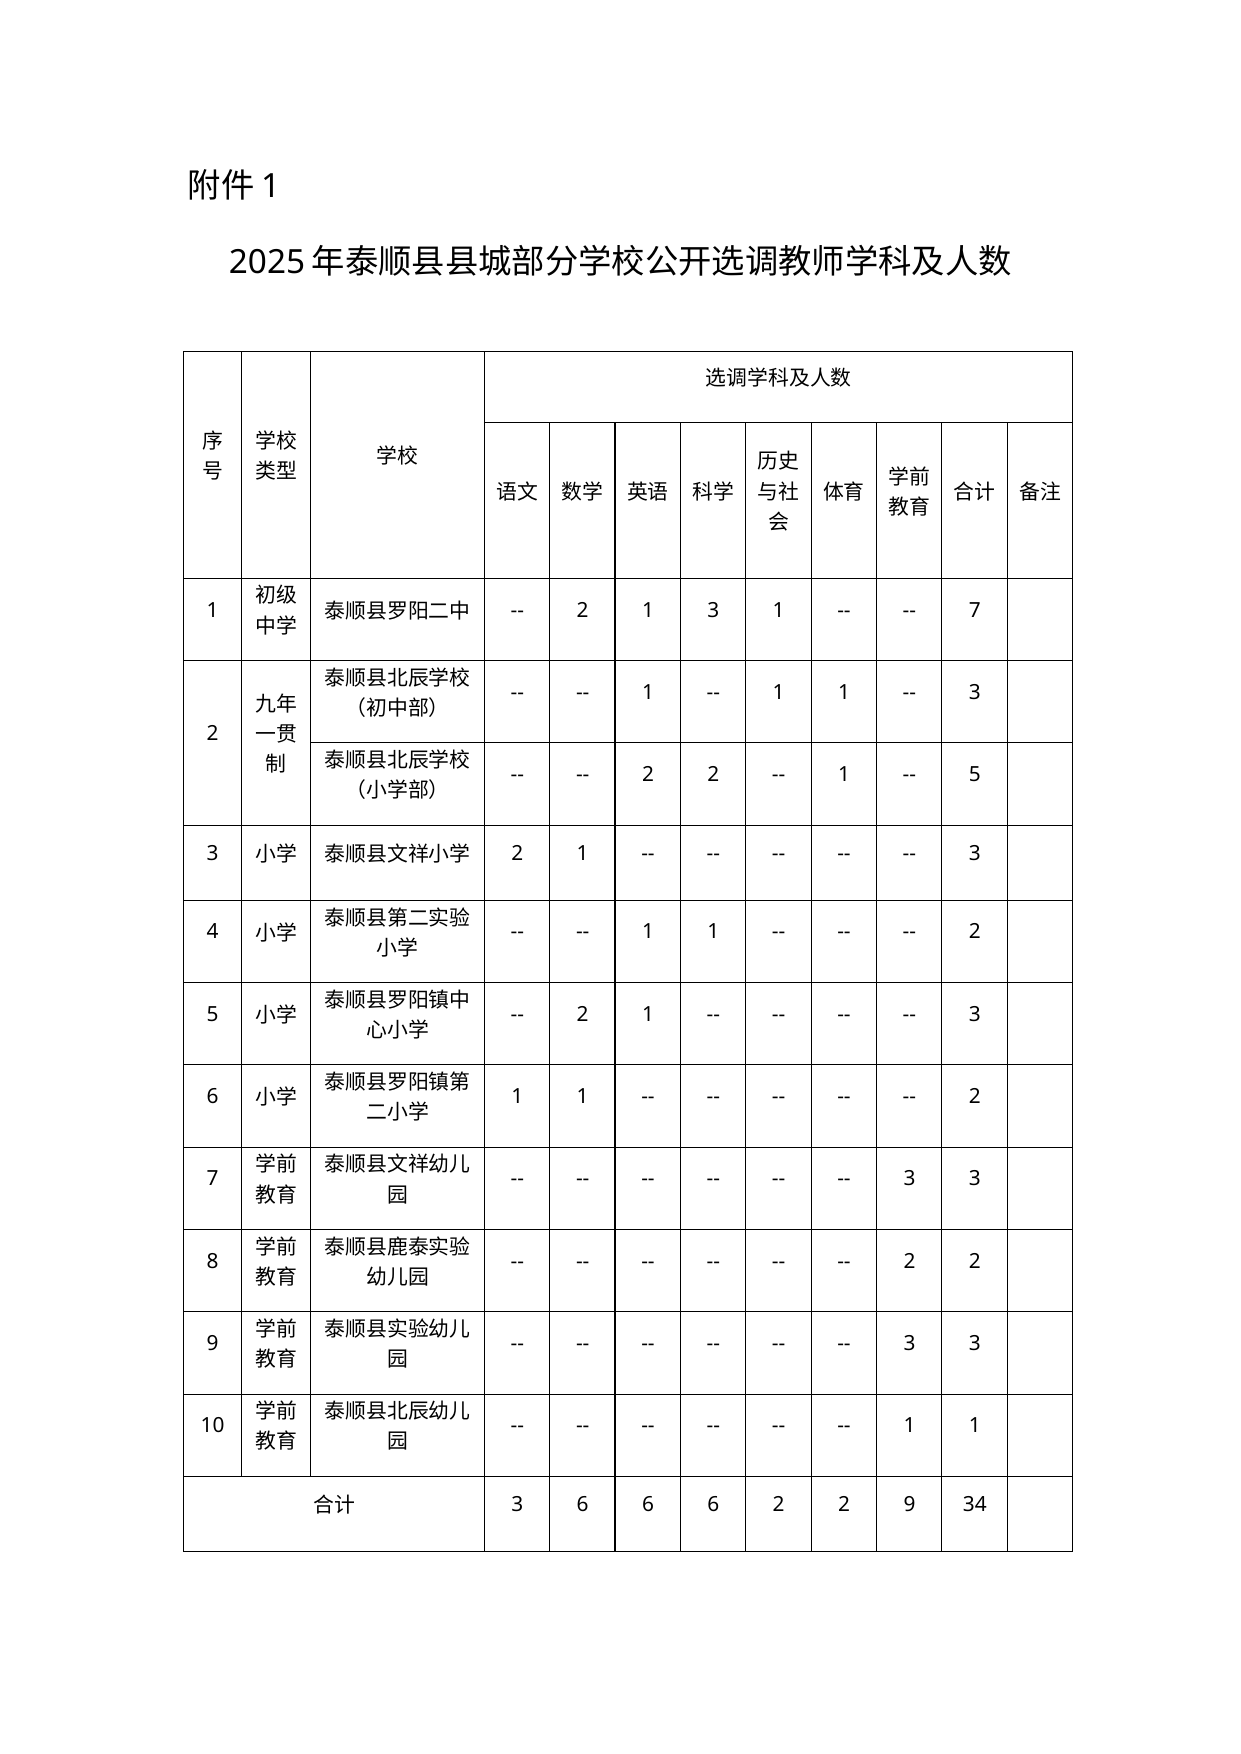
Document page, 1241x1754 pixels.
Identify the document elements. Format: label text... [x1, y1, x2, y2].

table_cell 泰顺县北辰学校（初中部） [311, 661, 484, 742]
table_cell 3 [942, 826, 1007, 900]
table_cell 8 [184, 1230, 241, 1311]
table_cell [1008, 1230, 1072, 1311]
table_cell -- [812, 579, 876, 660]
table_cell -- [877, 579, 941, 660]
table_cell [1008, 1312, 1072, 1393]
table_cell 1 [616, 661, 680, 742]
table_cell [1008, 901, 1072, 982]
table_cell [1008, 826, 1072, 900]
table_cell 9 [184, 1312, 241, 1393]
table_cell 备注 [1008, 423, 1072, 578]
table_cell 1 [550, 826, 614, 900]
table_cell 2 [877, 1230, 941, 1311]
table_cell -- [616, 1065, 680, 1147]
table_cell -- [681, 661, 745, 742]
table_cell -- [812, 1395, 876, 1476]
table_cell 3 [485, 1477, 549, 1551]
table_cell 2 [485, 826, 549, 900]
table_cell -- [616, 1312, 680, 1393]
table_cell -- [812, 1230, 876, 1311]
table_cell -- [485, 661, 549, 742]
table_cell 历史与社会 [746, 423, 811, 578]
table_cell -- [746, 901, 811, 982]
table_cell -- [485, 983, 549, 1064]
table_cell 5 [942, 743, 1007, 824]
table_cell [1008, 1395, 1072, 1476]
table_cell 泰顺县罗阳二中 [311, 579, 484, 660]
table_cell 体育 [812, 423, 876, 578]
table_cell -- [746, 826, 811, 900]
table_cell 1 [616, 579, 680, 660]
table_cell 小学 [242, 983, 310, 1064]
table_cell -- [877, 901, 941, 982]
table_cell -- [746, 983, 811, 1064]
table_cell 2 [942, 901, 1007, 982]
table_cell -- [616, 1395, 680, 1476]
table_cell -- [681, 983, 745, 1064]
table_cell -- [485, 1148, 549, 1229]
table_cell 1 [877, 1395, 941, 1476]
table_cell 泰顺县罗阳镇第二小学 [311, 1065, 484, 1147]
table_cell -- [746, 1065, 811, 1147]
table_cell -- [812, 983, 876, 1064]
table_cell 1 [746, 579, 811, 660]
table_header 序号 [184, 352, 241, 578]
table_cell 学前教育 [242, 1230, 310, 1311]
table_cell 2 [746, 1477, 811, 1551]
table_cell 2 [942, 1230, 1007, 1311]
table_cell -- [616, 826, 680, 900]
table_header 学校 [311, 352, 484, 578]
table_cell 初级中学 [242, 579, 310, 660]
table_cell [1008, 1148, 1072, 1229]
table_cell 小学 [242, 901, 310, 982]
table_cell -- [746, 743, 811, 824]
table_cell 合计 [184, 1477, 484, 1551]
table_cell 9 [877, 1477, 941, 1551]
table_cell 3 [942, 1312, 1007, 1393]
table_cell 1 [616, 983, 680, 1064]
table_cell 5 [184, 983, 241, 1064]
table_cell 1 [616, 901, 680, 982]
table_cell -- [485, 579, 549, 660]
table_cell 2 [942, 1065, 1007, 1147]
table_cell -- [550, 661, 614, 742]
table_cell 3 [942, 1148, 1007, 1229]
table_cell 1 [681, 901, 745, 982]
table_cell -- [812, 1148, 876, 1229]
table_cell 泰顺县第二实验小学 [311, 901, 484, 982]
table_cell 1 [485, 1065, 549, 1147]
table_cell -- [550, 1312, 614, 1393]
table_cell 7 [184, 1148, 241, 1229]
table_cell -- [681, 1230, 745, 1311]
text 附件1 [187, 162, 1053, 206]
table_cell 1 [812, 743, 876, 824]
table_cell 小学 [242, 826, 310, 900]
table_cell [1008, 743, 1072, 824]
table_cell 4 [184, 901, 241, 982]
table_cell 7 [942, 579, 1007, 660]
table_cell -- [746, 1395, 811, 1476]
table_cell 1 [746, 661, 811, 742]
table_cell -- [746, 1230, 811, 1311]
table_cell 学前教育 [242, 1395, 310, 1476]
table_cell -- [485, 1395, 549, 1476]
table_cell 2 [812, 1477, 876, 1551]
table_cell -- [877, 983, 941, 1064]
table_cell 语文 [485, 423, 549, 578]
table_cell [1008, 661, 1072, 742]
table_cell -- [877, 743, 941, 824]
table_cell 泰顺县文祥小学 [311, 826, 484, 900]
table_cell 3 [877, 1312, 941, 1393]
table_cell 小学 [242, 1065, 310, 1147]
table_cell 2 [550, 579, 614, 660]
table_cell -- [681, 1148, 745, 1229]
table_cell -- [550, 1148, 614, 1229]
table_cell 泰顺县文祥幼儿园 [311, 1148, 484, 1229]
table_header 选调学科及人数 [485, 352, 1072, 422]
table_cell 1 [184, 579, 241, 660]
table_cell 34 [942, 1477, 1007, 1551]
table_cell [1008, 579, 1072, 660]
table_cell -- [877, 1065, 941, 1147]
table_cell 10 [184, 1395, 241, 1476]
table_cell 1 [812, 661, 876, 742]
table_cell -- [550, 1395, 614, 1476]
table_cell -- [550, 901, 614, 982]
table_cell 泰顺县罗阳镇中心小学 [311, 983, 484, 1064]
table_cell 3 [942, 661, 1007, 742]
table_cell -- [746, 1148, 811, 1229]
table_cell 2 [184, 661, 241, 824]
table_cell -- [877, 826, 941, 900]
table_cell -- [812, 1065, 876, 1147]
table_cell [1008, 983, 1072, 1064]
table_cell 1 [550, 1065, 614, 1147]
table_cell -- [812, 901, 876, 982]
table_cell 3 [184, 826, 241, 900]
table_cell 英语 [616, 423, 680, 578]
table_cell 3 [942, 983, 1007, 1064]
table_cell 3 [877, 1148, 941, 1229]
table_cell -- [812, 1312, 876, 1393]
table_cell -- [485, 901, 549, 982]
table_cell -- [681, 1312, 745, 1393]
table_cell 泰顺县实验幼儿园 [311, 1312, 484, 1393]
table_cell 科学 [681, 423, 745, 578]
table_cell -- [485, 1230, 549, 1311]
table_cell 6 [550, 1477, 614, 1551]
table_cell -- [877, 661, 941, 742]
table_cell 3 [681, 579, 745, 660]
table_cell -- [681, 1395, 745, 1476]
table_cell 2 [616, 743, 680, 824]
table_cell -- [550, 743, 614, 824]
table_cell 学前教育 [877, 423, 941, 578]
table_cell -- [746, 1312, 811, 1393]
table_cell [1008, 1477, 1072, 1551]
table_cell -- [616, 1230, 680, 1311]
table_cell 泰顺县北辰学校（小学部） [311, 743, 484, 824]
table_cell -- [616, 1148, 680, 1229]
table_cell 6 [184, 1065, 241, 1147]
table_cell 泰顺县鹿泰实验幼儿园 [311, 1230, 484, 1311]
table_cell 6 [681, 1477, 745, 1551]
table_cell 1 [942, 1395, 1007, 1476]
table_cell -- [681, 826, 745, 900]
table_cell 2 [550, 983, 614, 1064]
table_cell 合计 [942, 423, 1007, 578]
table_cell 6 [616, 1477, 680, 1551]
table_cell -- [550, 1230, 614, 1311]
table_cell -- [812, 826, 876, 900]
table_header 学校类型 [242, 352, 310, 578]
table_cell [1008, 1065, 1072, 1147]
table_cell 泰顺县北辰幼儿园 [311, 1395, 484, 1476]
table_cell 数学 [550, 423, 614, 578]
text 2025年泰顺县县城部分学校公开选调教师学科及人数 [187, 227, 1053, 292]
table_cell 学前教育 [242, 1312, 310, 1393]
table_cell 2 [681, 743, 745, 824]
table_cell -- [485, 743, 549, 824]
table_cell 学前教育 [242, 1148, 310, 1229]
table_cell -- [485, 1312, 549, 1393]
table_cell -- [681, 1065, 745, 1147]
table_cell 九年一贯制 [242, 661, 310, 824]
